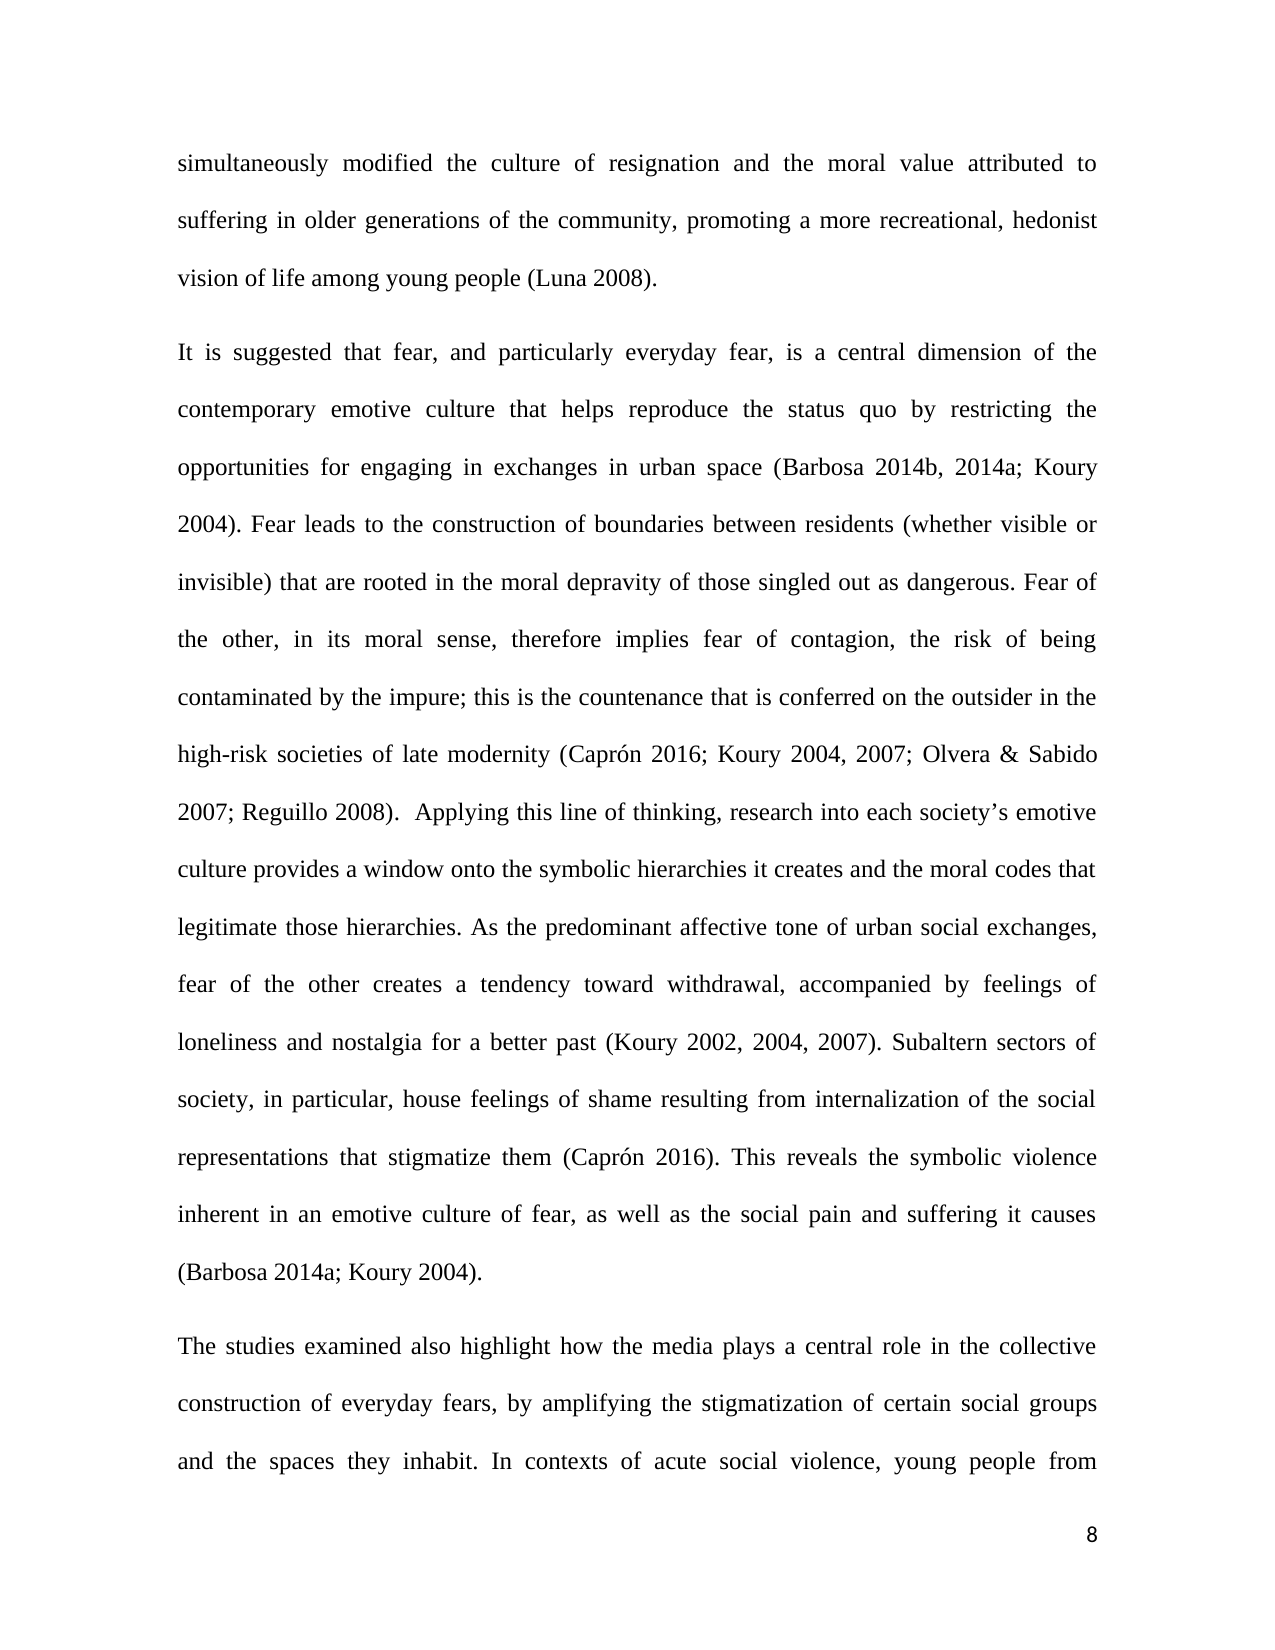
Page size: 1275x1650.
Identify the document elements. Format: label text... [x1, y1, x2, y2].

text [177, 1331, 1098, 1475]
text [177, 148, 1098, 291]
text It is suggested that fear, and particularly everyday fear, is a central dimension of the contemporary emotive culture that helps reproduce the status quo by restricting the opportunities for engaging in exchanges in urban space (Barbosa 2014b, 2014a; Koury 2004). Fear leads to the construction of boundaries between residents (whether visible or invisible) that are rooted in the moral depravity of those singled out as dangerous. Fear of the other, in its moral sense, therefore implies fear of contagion, the risk of being contaminated by the impure; this is the countenance that is conferred on the outsider in the high-risk societies of late modernity (Caprón 2016; Koury 2004, 2007; Olvera & Sabido 2007; Reguillo 2008). Applying this line of thinking, research into each society’s emotive culture provides a window onto the symbolic hierarchies it creates and the moral codes that legitimate those hierarchies. As the predominant affective tone of urban social exchanges, fear of the other creates a tendency toward withdrawal, accompanied by feelings of loneliness and nostalgia for a better past (Koury 2002, 2004, 2007). Subaltern sectors of society, in particular, house feelings of shame resulting from internalization of the social representations that stigmatize them (Caprón 2016). This reveals the symbolic violence inherent in an emotive culture of fear, as well as the social pain and suffering it causes (Barbosa 2014a; Koury 2004). [177, 337, 1098, 1286]
